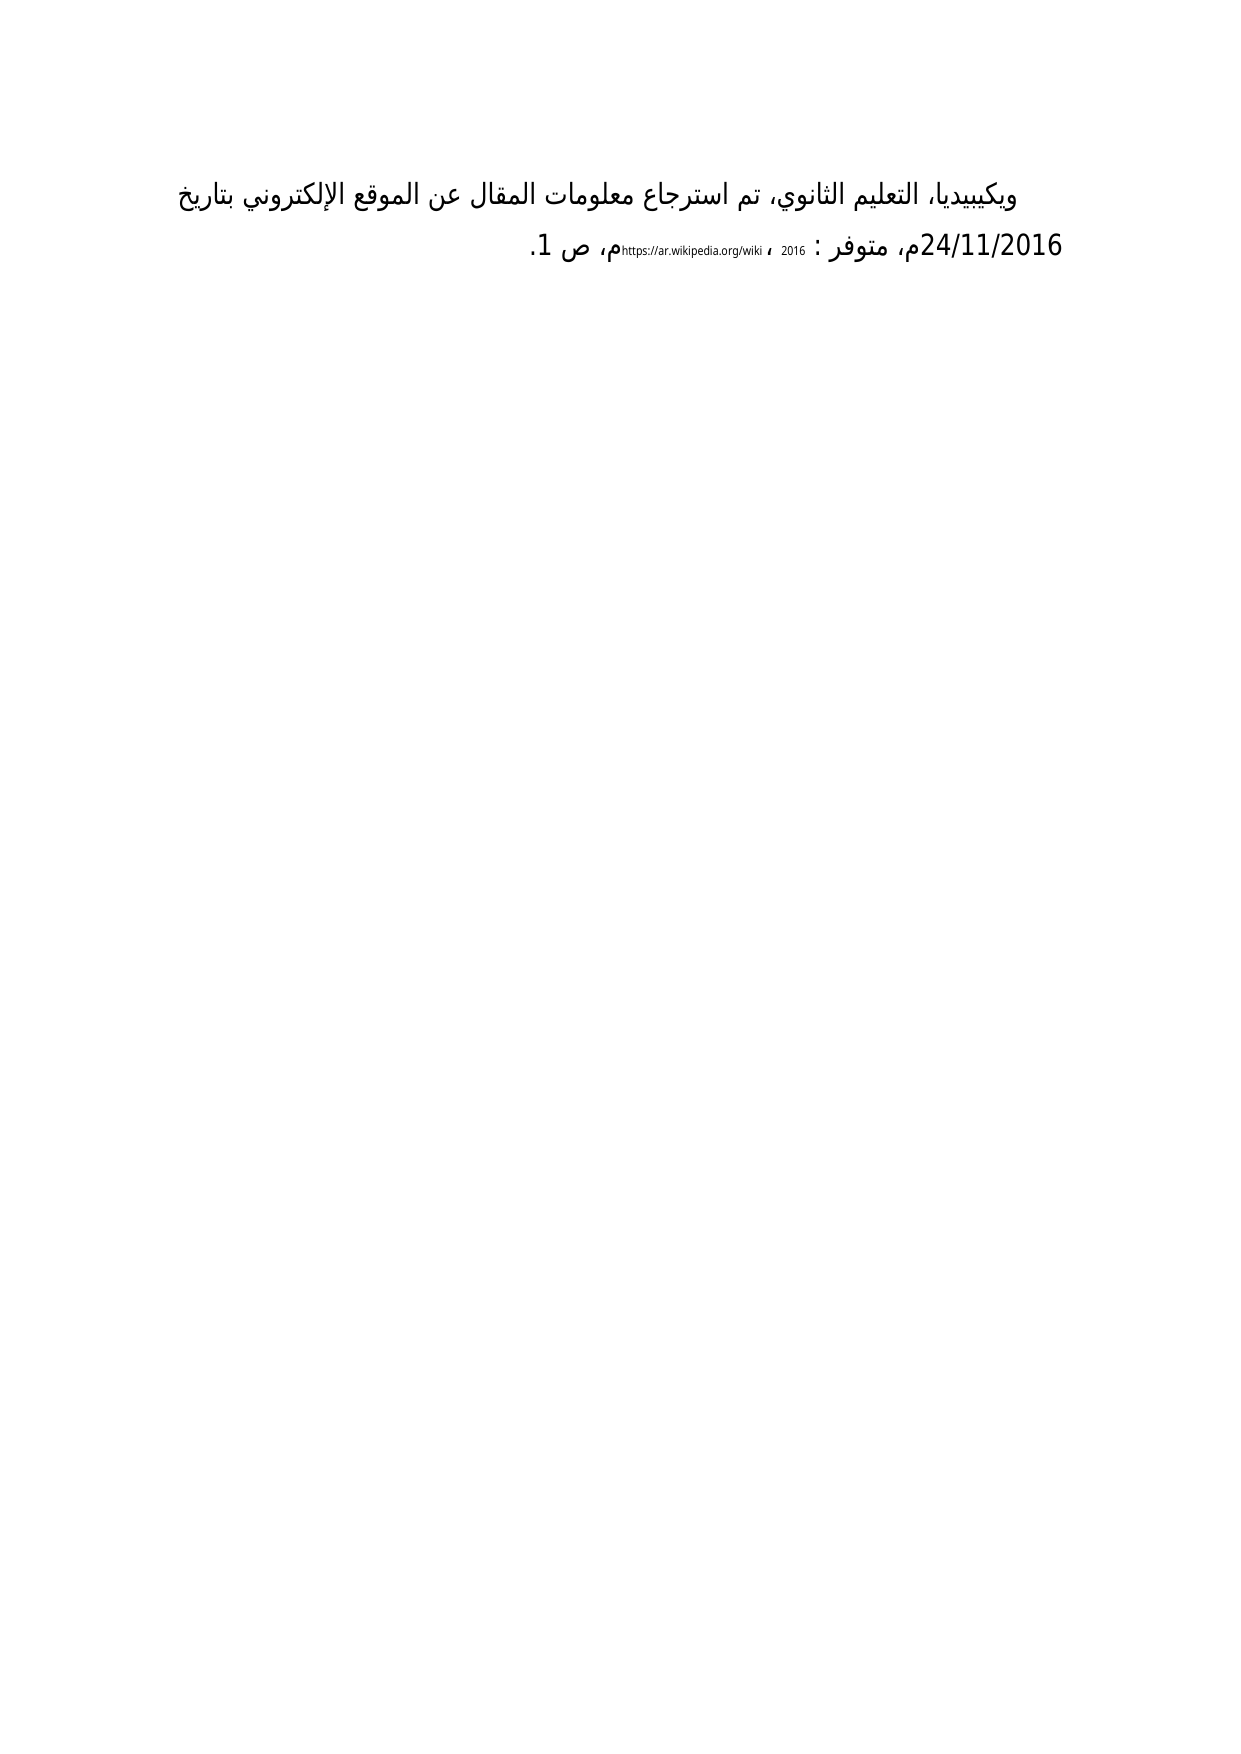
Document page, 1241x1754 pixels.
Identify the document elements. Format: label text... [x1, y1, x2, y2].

text ويكيبيديا، التعليم الثانوي، تم استرجاع معلومات المقال عن الموقع الإلكتروني بتاريخ 24/11/2016م، متوفر : https://ar.wikipedia.org/wiki ، 2016م، ص 1. [177, 177, 1063, 262]
